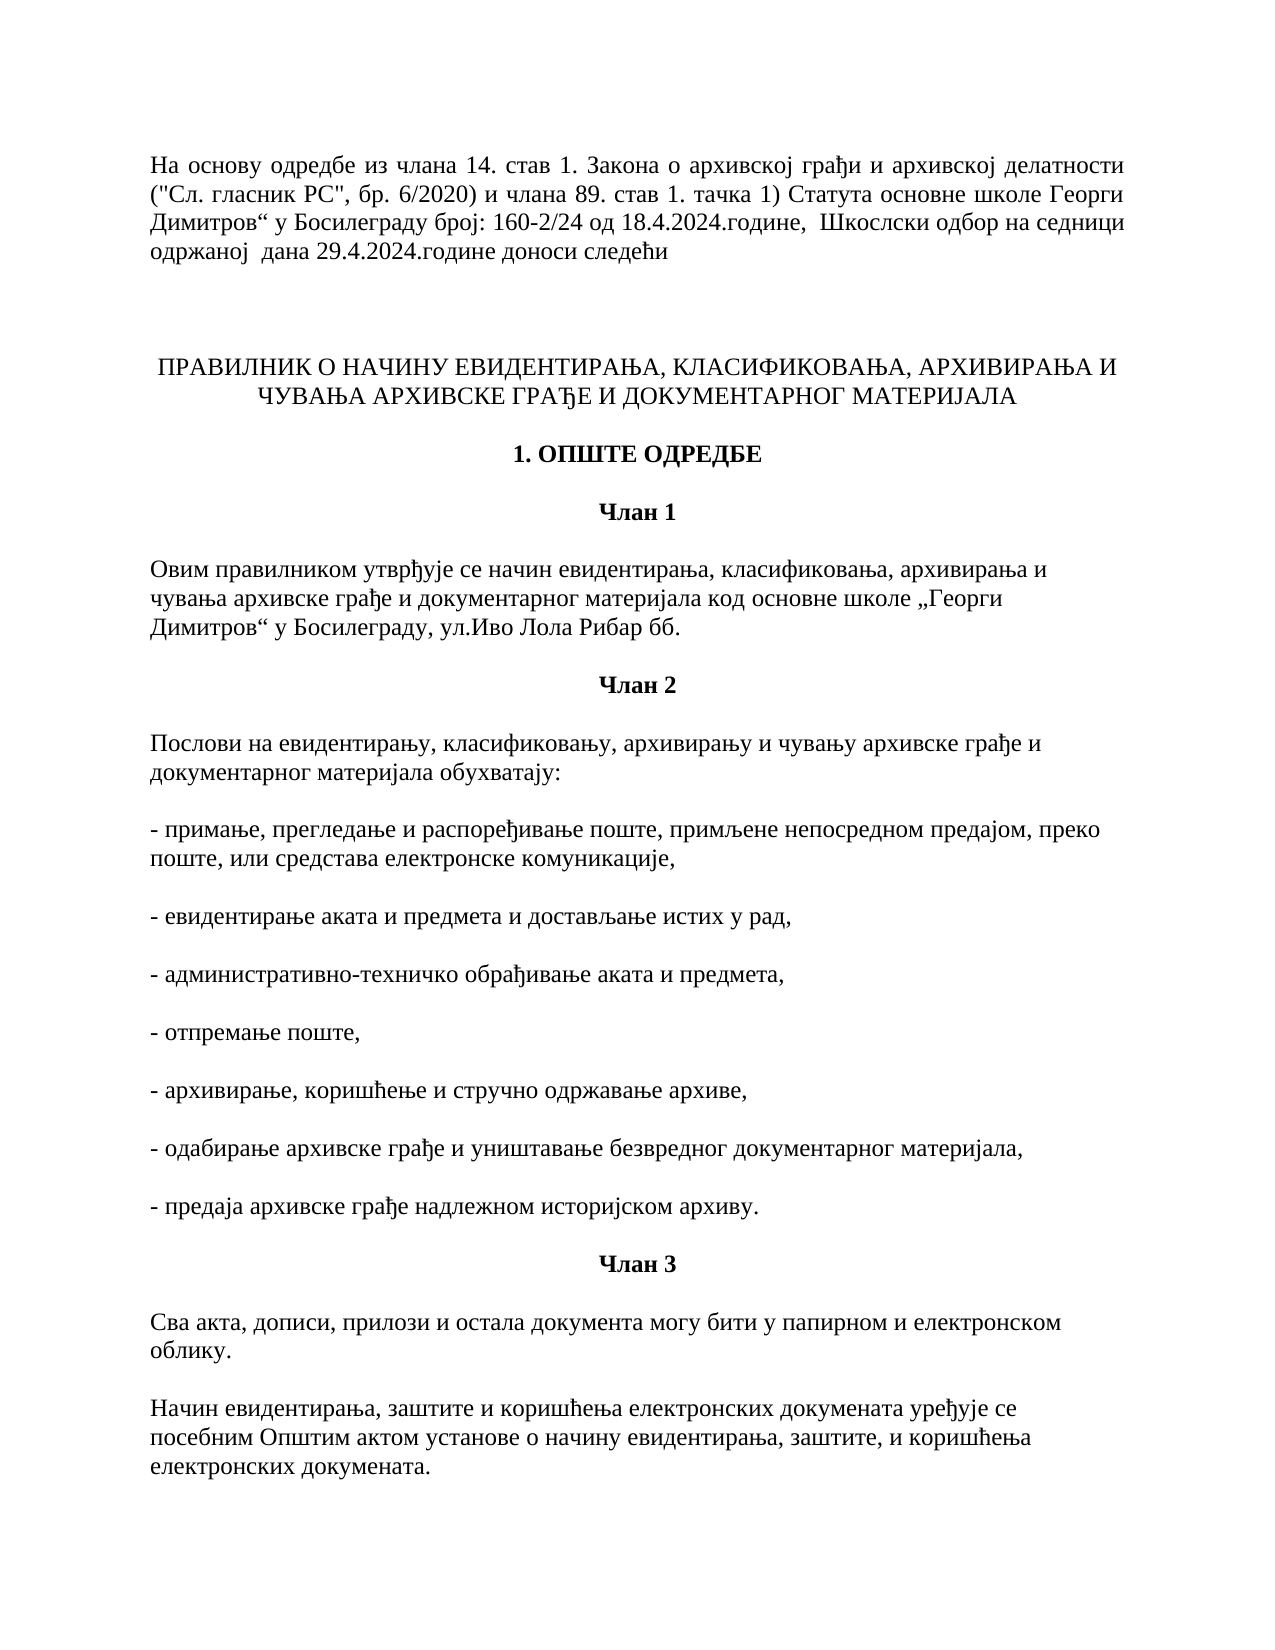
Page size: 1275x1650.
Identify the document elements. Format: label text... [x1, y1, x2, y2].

text 1. ОПШТЕ ОДРЕДБЕ [150, 439, 1125, 467]
text - примање, прегледање и распоређивање поште, примљене непосредном предајом, преко поште, или средстава електронске комуникације, [150, 814, 1125, 872]
text Члан 1 [150, 497, 1125, 525]
text Члан 3 [150, 1249, 1125, 1277]
text - отпремање поште, [150, 1017, 1125, 1046]
text - одабирање архивске грађе и уништавање безвредног документарног материјала, [150, 1133, 1125, 1162]
text Сва акта, дописи, прилози и остала документа могу бити у папирном и електронском облику. [150, 1307, 1125, 1364]
text Послови на евидентирању, класификовању, архивирању и чувању архивске грађе и документарног материјала обухватају: [150, 728, 1125, 785]
text Члан 2 [150, 670, 1125, 699]
text ПРАВИЛНИК О НАЧИНУ ЕВИДЕНТИРАЊА, КЛАСИФИКОВАЊА, АРХИВИРАЊА И ЧУВАЊА АРХИВСКЕ ГРАЂЕ И ДОКУМЕНТАРНОГ МАТЕРИЈАЛА [150, 352, 1125, 409]
text - архивирање, коришћење и стручно одржавање архиве, [150, 1075, 1125, 1104]
text Начин евидентирања, заштите и коришћења електронских докумената уређује се посебним Општим актом установе о начину евидентирања, заштите, и коришћења електронских докумената. [150, 1393, 1125, 1479]
text - предаја архивске грађе надлежном историјском архиву. [150, 1191, 1125, 1219]
text - административно-техничко обрађивање аката и предмета, [150, 959, 1125, 988]
text - евидентирање аката и предмета и достављање истих у рад, [150, 901, 1125, 930]
text На основу одредбе из члана 14. став 1. Закона о архивској грађи и архивској делатности ("Сл. гласник РС", бр. 6/2020) и члана 89. став 1. тачка 1) Статута основне школе Георги Димитров“ у Босилеграду број: 160-2/24 од 18.4.2024.године, Шкослски одбор на седници одржаној дана 29.4.2024.године доноси следећи [150, 150, 1125, 265]
text Овим правилником утврђује се начин евидентирања, класификовања, архивирања и чувања архивске грађе и документарног материјала код основне школе „Георги Димитров“ у Босилеграду, ул.Иво Лола Рибар бб. [150, 554, 1125, 641]
